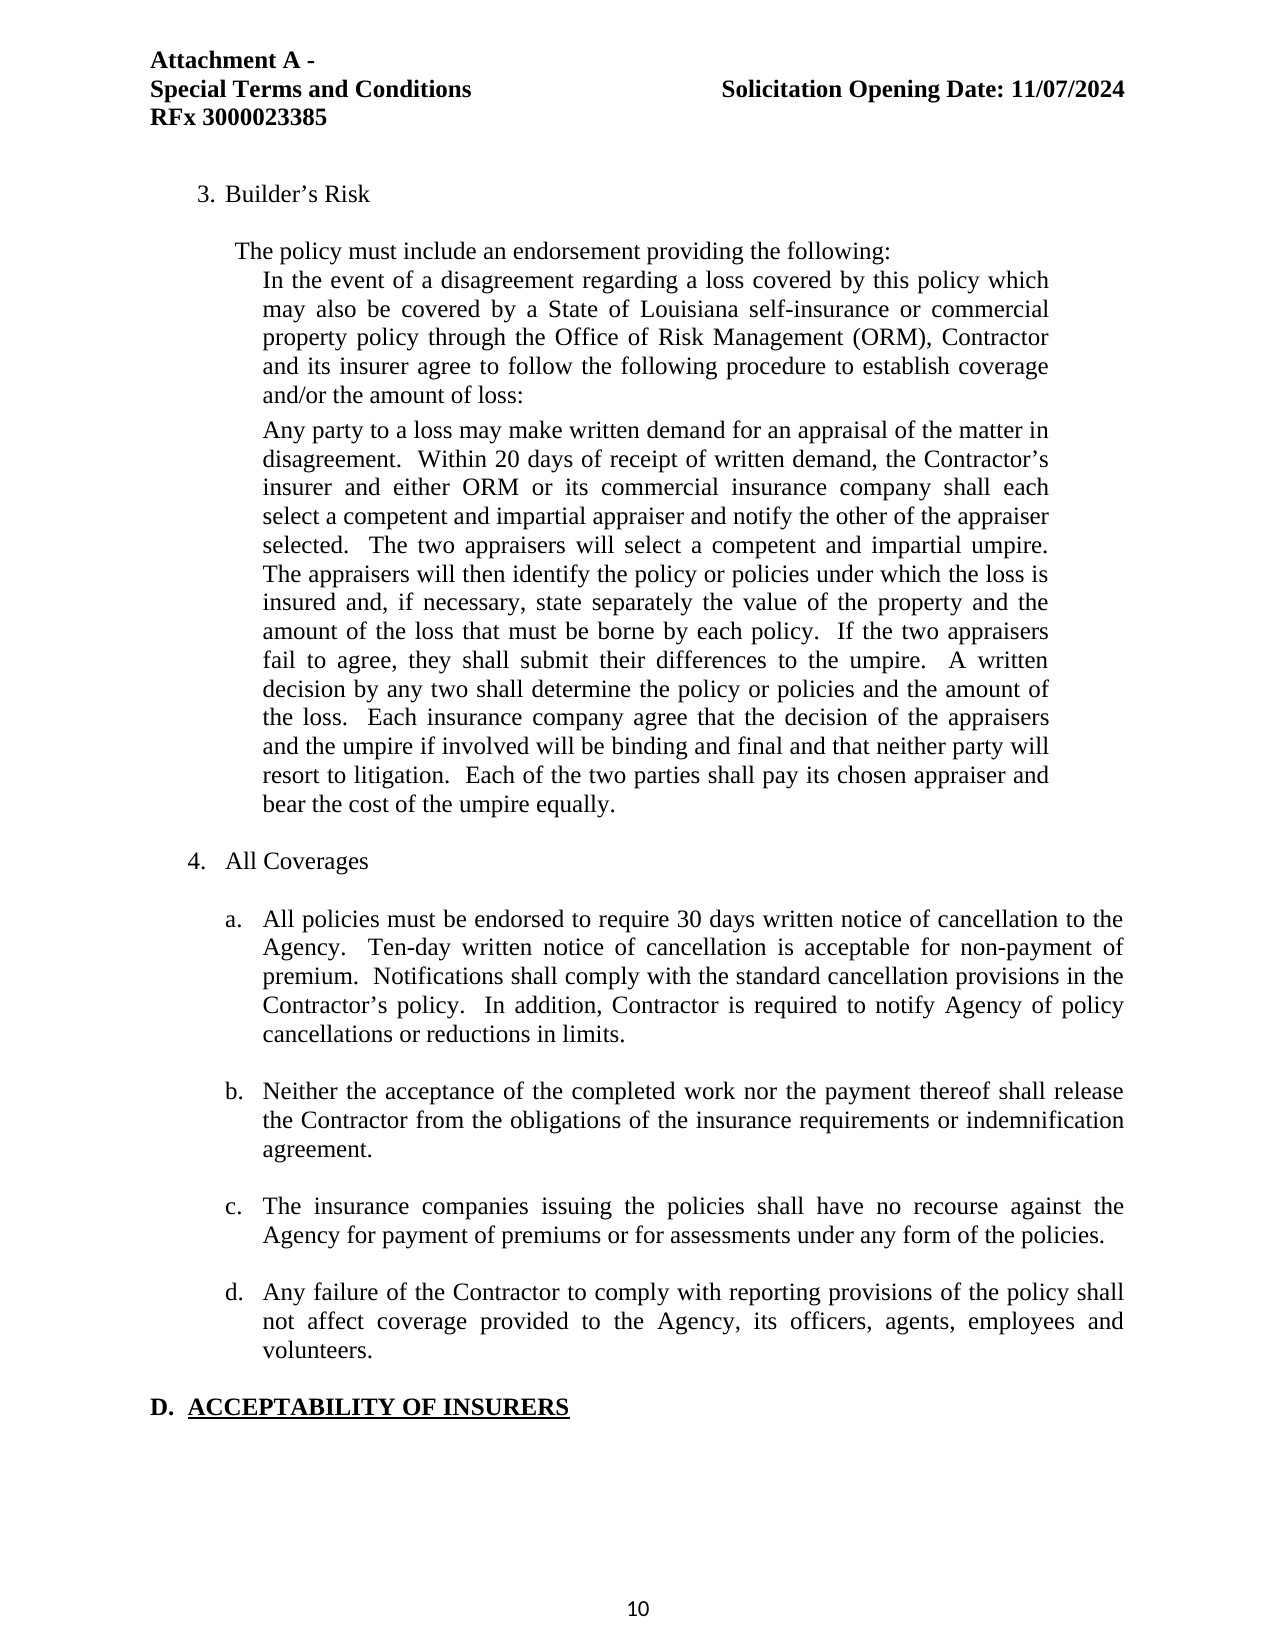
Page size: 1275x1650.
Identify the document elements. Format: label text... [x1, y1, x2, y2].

list The insurance companies issuing the policies shall have no recourse against the Agency for payment of premiums or for assessments under any form of the policies. [225, 1191, 1125, 1249]
list Builder’s Risk [197, 179, 1125, 207]
list All Coverages [187, 846, 1125, 875]
text In the event of a disagreement regarding a loss covered by this policy which may also be covered by a State of Louisiana self-insurance or commercial property policy through the Office of Risk Management (ORM), Contractor and its insurer agree to follow the following procedure to establish coverage and/or the amount of loss: [262, 265, 1050, 409]
list Neither the acceptance of the completed work nor the payment thereof shall release the Contractor from the obligations of the insurance requirements or indemnification agreement. [225, 1076, 1125, 1162]
text D. ACCEPTABILITY OF INSURERS [150, 1392, 1125, 1421]
text The policy must include an endorsement providing the following: [234, 236, 1125, 265]
text Any party to a loss may make written demand for an appraisal of the matter in disagreement. Within 20 days of receipt of written demand, the Contractor’s insurer and either ORM or its commercial insurance company shall each select a competent and impartial appraiser and notify the other of the appraiser selected. The two appraisers will select a competent and impartial umpire. The appraisers will then identify the policy or policies under which the loss is insured and, if necessary, state separately the value of the property and the amount of the loss that must be borne by each policy. If the two appraisers fail to agree, they shall submit their differences to the umpire. A written decision by any two shall determine the policy or policies and the amount of the loss. Each insurance company agree that the decision of the appraisers and the umpire if involved will be binding and final and that neither party will resort to litigation. Each of the two parties shall pay its chosen appraiser and bear the cost of the umpire equally. [262, 415, 1050, 817]
list Any failure of the Contractor to comply with reporting provisions of the policy shall not affect coverage provided to the Agency, its officers, agents, employees and volunteers. [225, 1277, 1125, 1364]
list All policies must be endorsed to require 30 days written notice of cancellation to the Agency. Ten-day written notice of cancellation is acceptable for non-payment of premium. Notifications shall comply with the standard cancellation provisions in the Contractor’s policy. In addition, Contractor is required to notify Agency of policy cancellations or reductions in limits. [225, 904, 1125, 1047]
